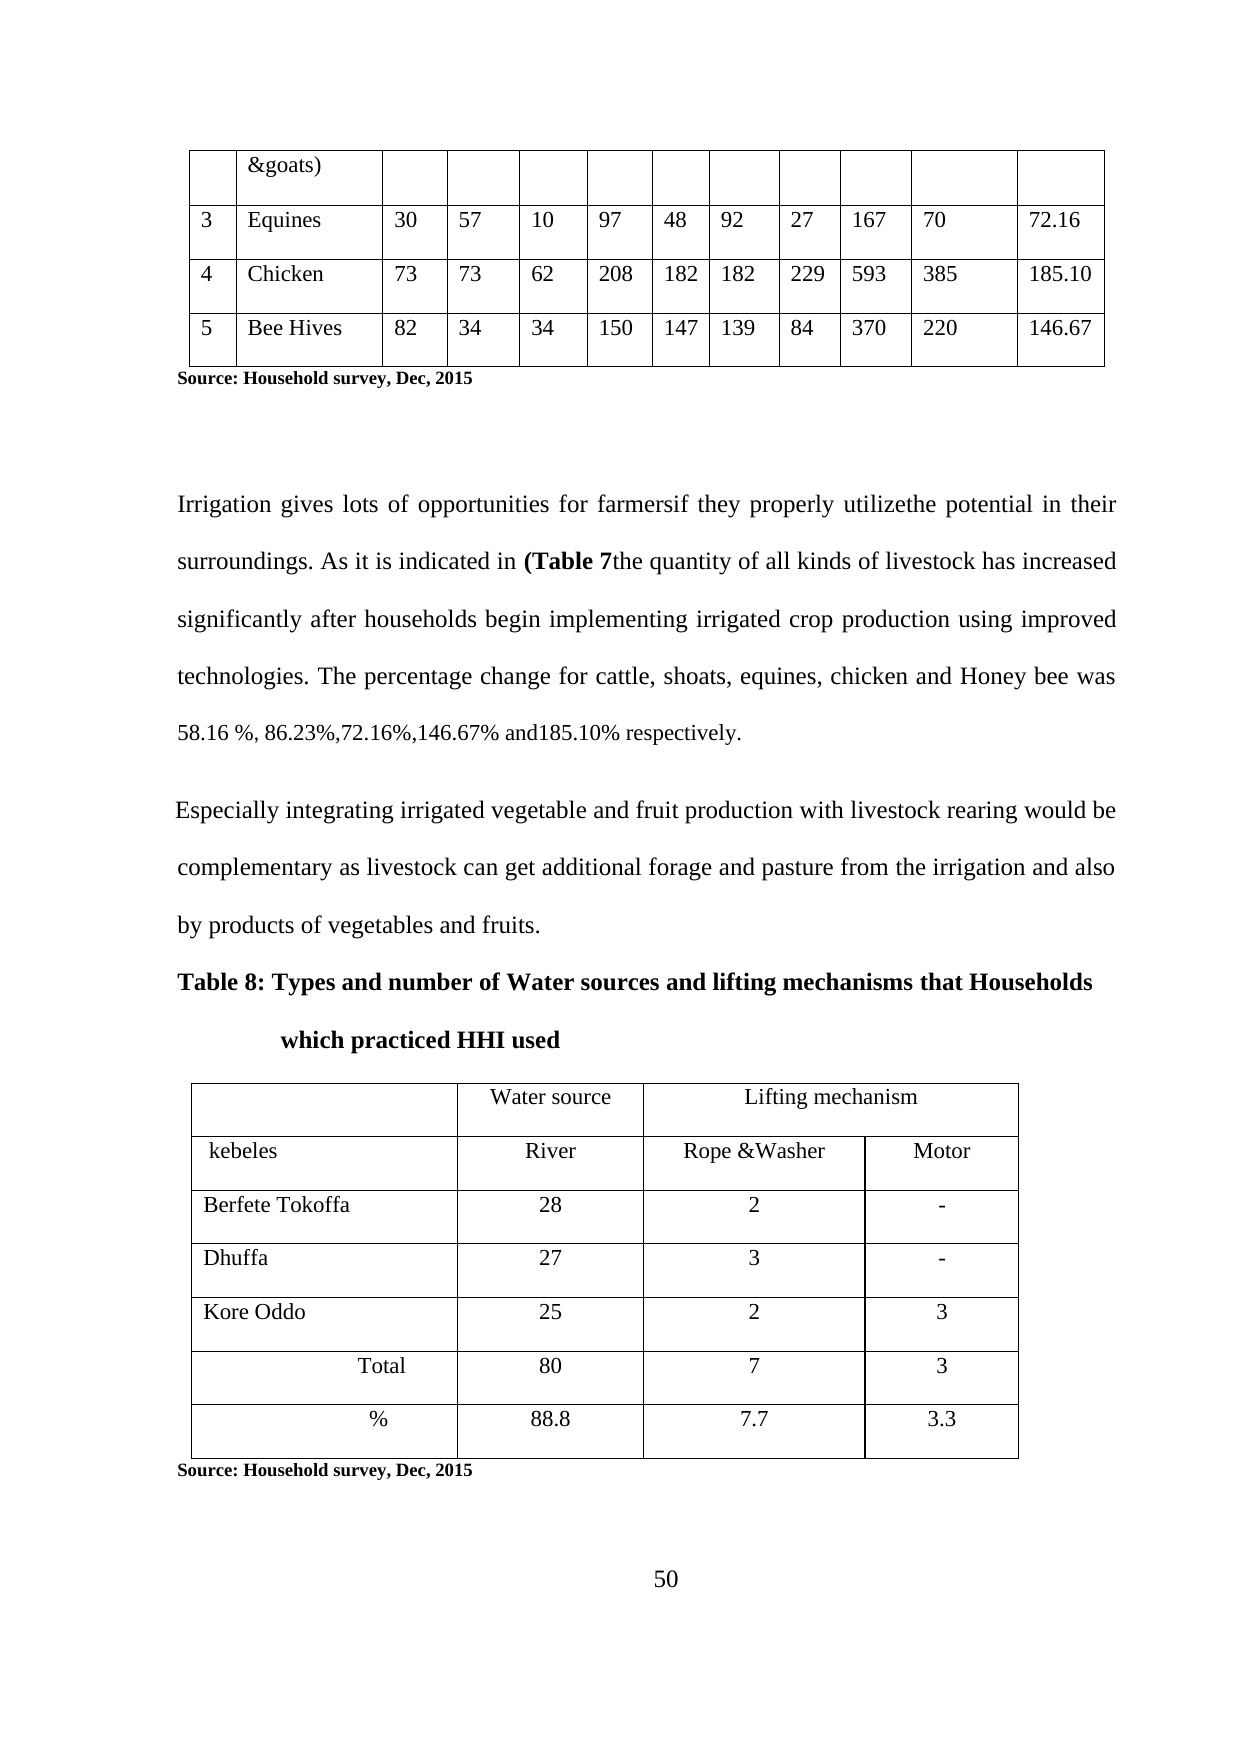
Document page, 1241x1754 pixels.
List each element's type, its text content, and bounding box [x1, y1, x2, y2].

table_cell 70 [912, 206, 1017, 259]
table_cell 305 [588, 151, 652, 205]
table_cell 25 [458, 1298, 643, 1351]
table_cell - [866, 1191, 1018, 1243]
table_cell 208 [588, 260, 652, 313]
table_cell 97 [588, 206, 652, 259]
table_cell Berfete Tokoffa [192, 1191, 457, 1243]
table_cell 27 [780, 206, 840, 259]
table_cell Dhuffa [192, 1244, 457, 1297]
table_cell 370 [841, 314, 911, 366]
table_cell 82 [383, 314, 447, 366]
table_cell 147 [653, 314, 709, 366]
table_cell 30 [383, 206, 447, 259]
table_cell 139 [710, 314, 779, 366]
table_cell River [458, 1137, 643, 1190]
table_cell 385 [912, 260, 1017, 313]
table_cell 89 [520, 151, 587, 205]
text Source: Household survey, Dec, 2015 [177, 1459, 1117, 1481]
table_cell 2 [644, 1191, 864, 1243]
table_cell - [866, 1244, 1018, 1297]
table_cell Motor [866, 1137, 1018, 1190]
table_cell 231 [653, 151, 709, 205]
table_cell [237, 151, 382, 205]
table_cell Bee Hives [237, 314, 382, 366]
table_cell 86.23 [1018, 151, 1104, 205]
table_cell 185.10 [1018, 260, 1104, 313]
text Irrigation gives lots of opportunities for farmersif they properly utilizethe potential in their surroundings. As it is indicated in (Table 7the quantity of all kinds of livestock has increased significantly after households begin implementing irrigated crop production using improved technologies. The percentage change for cattle, shoats, equines, chicken and Honey bee was 58.16 %, 86.23%,72.16%,146.67% and185.10% respectively. [177, 489, 1117, 746]
table_cell 2 [644, 1298, 864, 1351]
table_cell 92 [710, 206, 779, 259]
table_cell 263 [912, 151, 1017, 205]
table_header Water source [458, 1084, 643, 1136]
table_cell % [192, 1405, 457, 1458]
table_cell Kore Oddo [192, 1298, 457, 1351]
table_cell 34 [448, 314, 519, 366]
table_cell 182 [653, 260, 709, 313]
text Source: Household survey, Dec, 2015 [177, 367, 1117, 389]
table_cell 146.67 [1018, 314, 1104, 366]
table_cell 88.8 [458, 1405, 643, 1458]
table_cell 229 [780, 260, 840, 313]
table_cell 57 [448, 206, 519, 259]
table_cell Total [192, 1352, 457, 1404]
table_cell 7 [644, 1352, 864, 1404]
table_cell 80 [458, 1352, 643, 1404]
table_cell 62 [520, 260, 587, 313]
table_cell 168 [780, 151, 840, 205]
table_cell 34 [520, 314, 587, 366]
table_cell 4 [190, 260, 236, 313]
table_cell 27 [458, 1244, 643, 1297]
table_cell 73 [383, 260, 447, 313]
table_cell 150 [588, 314, 652, 366]
table_cell 48 [653, 206, 709, 259]
table_cell 84 [780, 314, 840, 366]
table_cell 72.16 [1018, 206, 1104, 259]
table_cell 7.7 [644, 1405, 864, 1458]
table_header [192, 1084, 457, 1136]
table_cell 593 [841, 260, 911, 313]
table_cell 182 [710, 260, 779, 313]
table_cell 220 [912, 314, 1017, 366]
table_cell 568 [841, 151, 911, 205]
table_cell 3 [866, 1298, 1018, 1351]
text Especially integrating irrigated vegetable and fruit production with livestock rearing would be complementary as livestock can get additional forage and pasture from the irrigation and also by products of vegetables and fruits. [162, 795, 1117, 939]
table_header Lifting mechanism [644, 1084, 1018, 1136]
table_cell 3 [866, 1352, 1018, 1404]
table_cell 95 [448, 151, 519, 205]
table_cell 167 [841, 206, 911, 259]
text Table 8: Types and number of Water sources and lifting mechanisms that Households which practiced HHI used [177, 967, 1117, 1054]
table_cell 3.3 [866, 1405, 1018, 1458]
table_cell Chicken [237, 260, 382, 313]
table_cell Equines [237, 206, 382, 259]
table_cell Rope &Washer [644, 1137, 864, 1190]
table_cell kebeles [192, 1137, 457, 1190]
table_cell 169 [710, 151, 779, 205]
table_cell 28 [458, 1191, 643, 1243]
table_cell 3 [190, 206, 236, 259]
table_cell 2 [190, 151, 236, 205]
table_cell 121 [383, 151, 447, 205]
table_cell 10 [520, 206, 587, 259]
table_cell 73 [448, 260, 519, 313]
table_cell 5 [190, 314, 236, 366]
table_cell 3 [644, 1244, 864, 1297]
